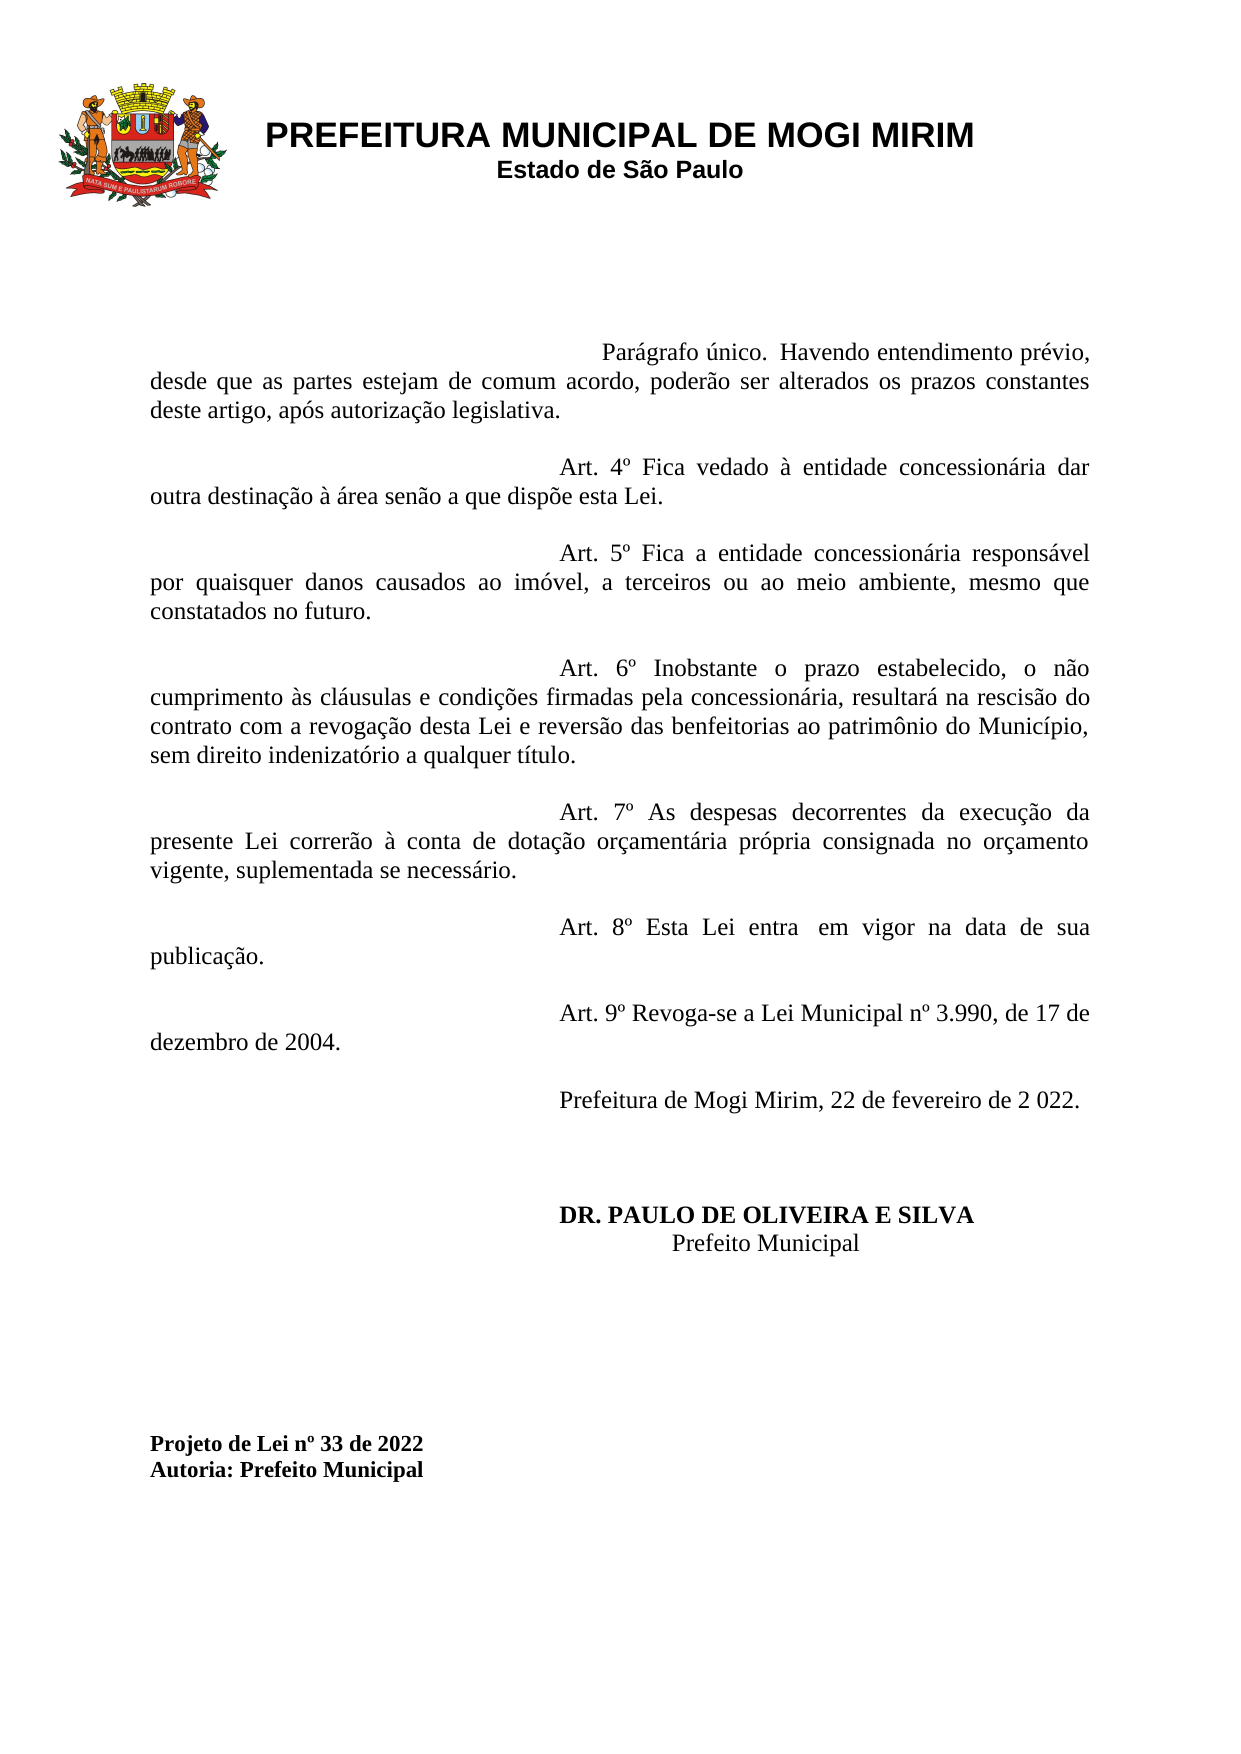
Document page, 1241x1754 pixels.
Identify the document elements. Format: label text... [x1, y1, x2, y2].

text Prefeitura de Mogi Mirim, 22 de fevereiro de 2 022. [150, 1085, 1090, 1113]
picture [57, 83, 228, 207]
text Art. 5º Fica a entidade concessionária responsável por quaisquer danos causados ao imóvel, a terceiros ou ao meio ambiente, mesmo que constatados no futuro. [150, 538, 1090, 625]
text Parágrafo único. Havendo entendimento prévio, desde que as partes estejam de comum acordo, poderão ser alterados os prazos constantes deste artigo, após autorização legislativa. [150, 337, 1090, 423]
text Autoria: Prefeito Municipal [150, 1456, 1090, 1482]
text Art. 8º Esta Lei entra em vigor na data de sua publicação. [150, 912, 1090, 970]
text Art. 4º Fica vedado à entidade concessionária dar outra destinação à área senão a que dispõe esta Lei. [150, 452, 1090, 510]
text Projeto de Lei nº 33 de 2022 [150, 1430, 1090, 1456]
text Art. 9º Revoga-se a Lei Municipal nº 3.990, de 17 de dezembro de 2004. [150, 998, 1090, 1056]
text Art. 6º Inobstante o prazo estabelecido, o não cumprimento às cláusulas e condições firmadas pela concessionária, resultará na rescisão do contrato com a revogação desta Lei e reversão das benfeitorias ao patrimônio do Município, sem direito indenizatório a qualquer título. [150, 653, 1090, 768]
text Prefeito Municipal [559, 1228, 1090, 1257]
text DR. PAULO DE OLIVEIRA E SILVA [559, 1200, 1090, 1228]
text Art. 7º As despesas decorrentes da execução da presente Lei correrão à conta de dotação orçamentária própria consignada no orçamento vigente, suplementada se necessário. [150, 797, 1090, 883]
